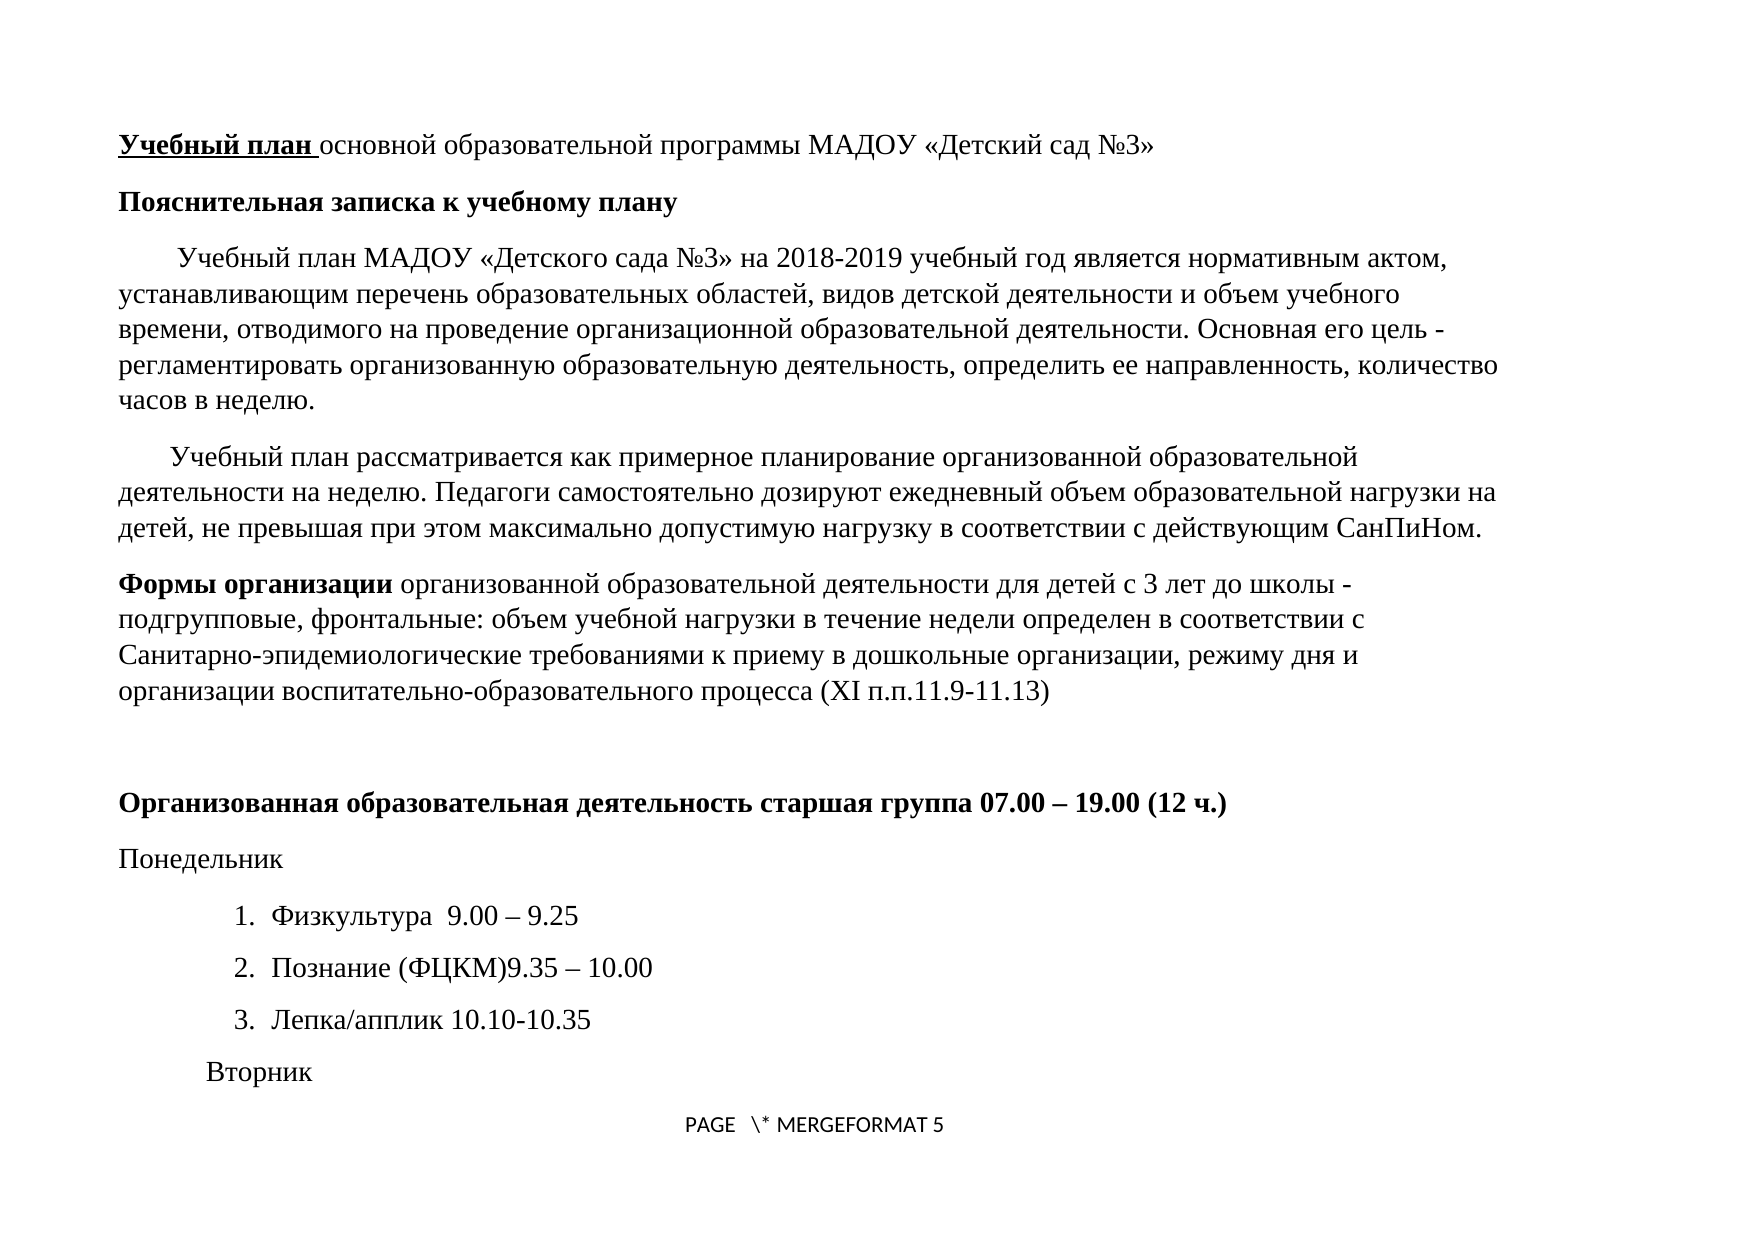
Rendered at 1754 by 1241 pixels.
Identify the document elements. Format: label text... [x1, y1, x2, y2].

text Учебный план основной образовательной программы МАДОУ «Детский сад №3» [118, 127, 1506, 161]
list Физкультура 9.00 – 9.25 [233, 898, 1506, 932]
text Организованная образовательная деятельность старшая группа 07.00 – 19.00 (12 ч.) [118, 785, 1506, 819]
text Учебный план МАДОУ «Детского сада №3» на 2018-2019 учебный год является нормативным актом, устанавливающим перечень образовательных областей, видов детской деятельности и объем учебного времени, отводимого на проведение организационной образовательной деятельности. Основная его цель - регламентировать организованную образовательную деятельность, определить ее направленность, количество часов в неделю. [118, 240, 1506, 416]
text Понедельник [118, 842, 1506, 875]
text Пояснительная записка к учебному плану [118, 184, 1506, 217]
text Вторник [118, 1054, 1506, 1088]
list Познание (ФЦКМ)9.35 – 10.00 [233, 950, 1506, 984]
text Формы организации организованной образовательной деятельности для детей с 3 лет до школы - подгрупповые, фронтальные: объем учебной нагрузки в течение недели определен в соответствии с Санитарно-эпидемиологические требованиями к приему в дошкольные организации, режиму дня и организации воспитательно-образовательного процесса (XI п.п.11.9-11.13) [118, 566, 1506, 706]
text Учебный план рассматривается как примерное планирование организованной образовательной деятельности на неделю. Педагоги самостоятельно дозируют ежедневный объем образовательной нагрузки на детей, не превышая при этом максимально допустимую нагрузку в соответствии с действующим СанПиНом. [118, 439, 1506, 543]
list Лепка/апплик 10.10-10.35 [233, 1002, 1506, 1036]
